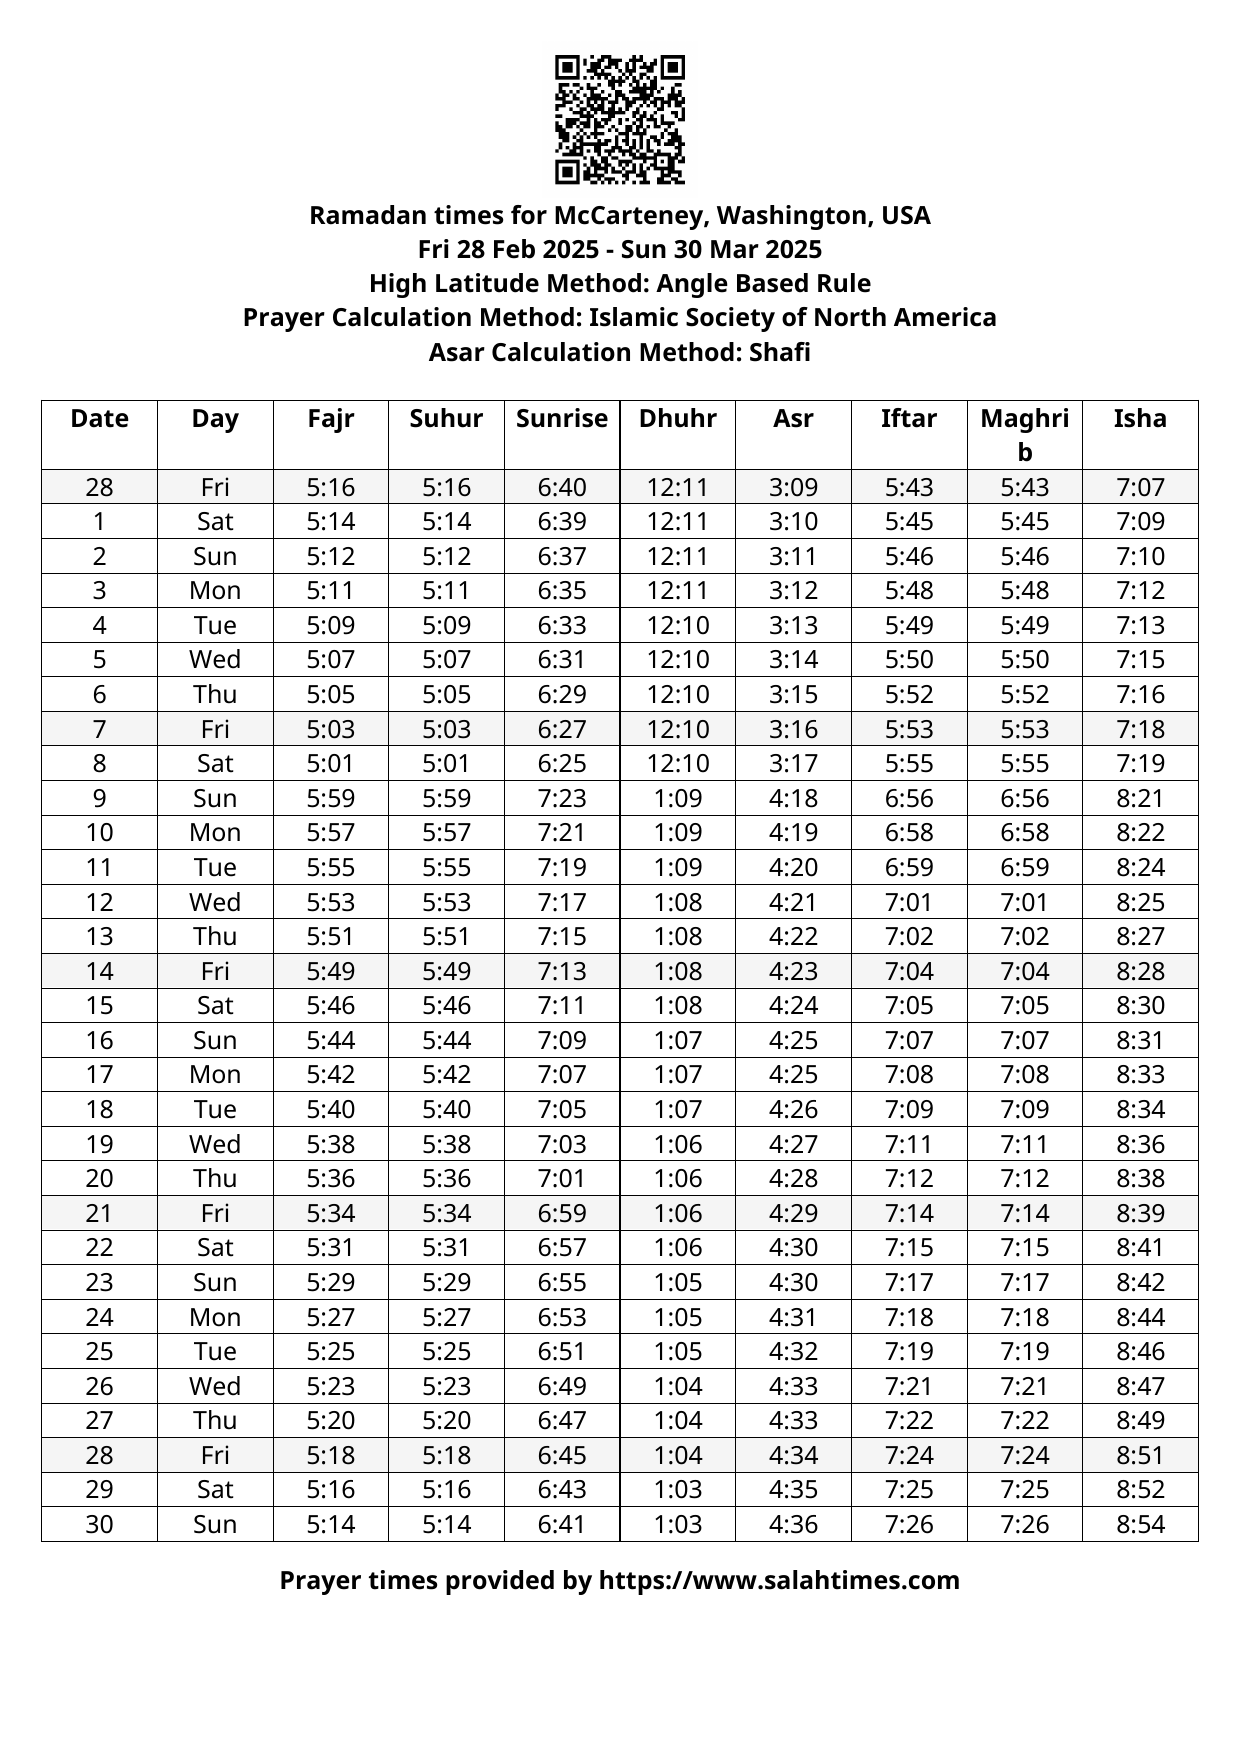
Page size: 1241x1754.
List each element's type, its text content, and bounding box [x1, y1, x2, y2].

table_cell 6:47 [505, 1404, 619, 1437]
table_cell 8:36 [1083, 1127, 1198, 1160]
table_cell Mon [158, 1300, 273, 1333]
text Prayer Calculation Method: Islamic Society of North America [42, 300, 1198, 334]
table_cell 7:09 [852, 1092, 967, 1126]
table_cell 6:37 [505, 539, 619, 572]
table_cell 5:29 [389, 1265, 504, 1299]
table_cell 5:40 [274, 1092, 388, 1126]
table_cell 6:59 [505, 1196, 619, 1229]
table_cell 13 [42, 919, 157, 953]
table_cell 1:08 [621, 919, 735, 953]
table_cell 7:08 [852, 1058, 967, 1091]
table_cell 4 [42, 608, 157, 642]
table_cell 1:08 [621, 989, 735, 1022]
table_cell 7:26 [968, 1507, 1082, 1541]
table_cell Fri [158, 712, 273, 745]
table_cell 26 [42, 1369, 157, 1402]
table_cell 8:42 [1083, 1265, 1198, 1299]
table_cell 1 [42, 504, 157, 538]
table_header Suhur [389, 401, 504, 469]
table_cell 8:34 [1083, 1092, 1198, 1126]
table_cell 1:08 [621, 954, 735, 987]
table_cell 12:11 [621, 539, 735, 572]
table_cell Thu [158, 1404, 273, 1437]
table_cell 5:23 [389, 1369, 504, 1402]
table_cell 6:55 [505, 1265, 619, 1299]
table_cell 6:41 [505, 1507, 619, 1541]
text Fri 28 Feb 2025 - Sun 30 Mar 2025 [42, 232, 1198, 266]
table_cell 8:31 [1083, 1023, 1198, 1057]
table_cell 5:49 [389, 954, 504, 987]
table_cell 6:56 [968, 781, 1082, 814]
table_cell 27 [42, 1404, 157, 1437]
table_cell Sat [158, 1473, 273, 1506]
table_cell 5:53 [852, 712, 967, 745]
table_cell 5:25 [274, 1334, 388, 1368]
table_cell 7:02 [852, 919, 967, 953]
table_header Fajr [274, 401, 388, 469]
table_cell 20 [42, 1161, 157, 1195]
table_cell 7:22 [852, 1404, 967, 1437]
table_cell Wed [158, 885, 273, 918]
table_cell Fri [158, 1196, 273, 1229]
table_cell 5:23 [274, 1369, 388, 1402]
table_cell Fri [158, 954, 273, 987]
table_cell 7:04 [968, 954, 1082, 987]
table_cell Mon [158, 574, 273, 607]
text Asar Calculation Method: Shafi [42, 334, 1198, 368]
table_cell 8:33 [1083, 1058, 1198, 1091]
table_cell 4:23 [736, 954, 851, 987]
table_cell 6:40 [505, 470, 619, 503]
table_cell 5:52 [852, 677, 967, 711]
table_cell 6:51 [505, 1334, 619, 1368]
table_cell 4:28 [736, 1161, 851, 1195]
table_cell 7:11 [852, 1127, 967, 1160]
table_cell 5:01 [389, 746, 504, 780]
table_cell 4:24 [736, 989, 851, 1022]
table_cell 4:32 [736, 1334, 851, 1368]
table_cell 5:44 [274, 1023, 388, 1057]
table_header Asr [736, 401, 851, 469]
table_cell Thu [158, 1161, 273, 1195]
table_cell 4:25 [736, 1058, 851, 1091]
table_cell 3:11 [736, 539, 851, 572]
table_cell 5:18 [274, 1438, 388, 1472]
table_cell 5:25 [389, 1334, 504, 1368]
table_cell 5:49 [852, 608, 967, 642]
table_cell 6:35 [505, 574, 619, 607]
table_cell 8:41 [1083, 1231, 1198, 1264]
table_cell 4:35 [736, 1473, 851, 1506]
table_cell 6:58 [968, 816, 1082, 849]
table_cell 5:07 [274, 643, 388, 676]
table_cell Tue [158, 850, 273, 884]
table_cell Sun [158, 1265, 273, 1299]
table_cell 12:10 [621, 677, 735, 711]
table_cell 7:07 [505, 1058, 619, 1091]
table_cell 6:33 [505, 608, 619, 642]
table_cell 5:43 [852, 470, 967, 503]
table_cell 5:14 [389, 504, 504, 538]
table_cell 5:27 [274, 1300, 388, 1333]
table_cell 12:10 [621, 712, 735, 745]
table_cell 6:43 [505, 1473, 619, 1506]
table_cell Sun [158, 781, 273, 814]
table_cell 8:21 [1083, 781, 1198, 814]
table_cell 7:07 [968, 1023, 1082, 1057]
table_cell 21 [42, 1196, 157, 1229]
table_cell 8:27 [1083, 919, 1198, 953]
table_cell 7:15 [968, 1231, 1082, 1264]
table_cell 5:36 [389, 1161, 504, 1195]
table_cell 7:17 [852, 1265, 967, 1299]
table_cell 7:11 [968, 1127, 1082, 1160]
table_cell 5:44 [389, 1023, 504, 1057]
table_cell 7:14 [968, 1196, 1082, 1229]
table_cell 5:49 [274, 954, 388, 987]
table_cell 7:13 [1083, 608, 1198, 642]
table_cell 5:16 [389, 470, 504, 503]
table_cell 7:05 [505, 1092, 619, 1126]
table_cell 5:20 [274, 1404, 388, 1437]
table_cell 19 [42, 1127, 157, 1160]
table_cell 1:09 [621, 850, 735, 884]
table_cell 6:29 [505, 677, 619, 711]
table_cell 5 [42, 643, 157, 676]
table_cell 5:09 [389, 608, 504, 642]
table_cell 1:08 [621, 885, 735, 918]
table_cell 5:16 [389, 1473, 504, 1506]
table_cell 7:24 [968, 1438, 1082, 1472]
table_cell Tue [158, 1334, 273, 1368]
table_cell 7:09 [968, 1092, 1082, 1126]
table_cell 5:42 [274, 1058, 388, 1091]
table_cell 5:14 [274, 504, 388, 538]
table_cell 4:29 [736, 1196, 851, 1229]
table_cell 7:15 [1083, 643, 1198, 676]
table_cell Wed [158, 1369, 273, 1402]
table_cell 6:53 [505, 1300, 619, 1333]
table_header Dhuhr [621, 401, 735, 469]
table_cell 22 [42, 1231, 157, 1264]
table_cell 7:17 [968, 1265, 1082, 1299]
table_cell 7:25 [968, 1473, 1082, 1506]
table_cell Sat [158, 1231, 273, 1264]
table_cell 7:19 [505, 850, 619, 884]
table_cell 5:48 [852, 574, 967, 607]
table_cell Sat [158, 746, 273, 780]
table_cell 5:14 [389, 1507, 504, 1541]
table_cell 1:07 [621, 1023, 735, 1057]
table_cell 6:59 [852, 850, 967, 884]
table_cell 8:47 [1083, 1369, 1198, 1402]
table_cell 8:54 [1083, 1507, 1198, 1541]
table_cell Tue [158, 1092, 273, 1126]
table_cell 5:55 [968, 746, 1082, 780]
table_cell 7:04 [852, 954, 967, 987]
table_cell 7:22 [968, 1404, 1082, 1437]
table_cell 5:55 [274, 850, 388, 884]
table_cell 7:13 [505, 954, 619, 987]
table_cell 11 [42, 850, 157, 884]
table_cell 7:12 [852, 1161, 967, 1195]
table_cell 7:19 [1083, 746, 1198, 780]
table_cell 5:50 [968, 643, 1082, 676]
table_cell 1:05 [621, 1265, 735, 1299]
table_cell 7:18 [852, 1300, 967, 1333]
picture [542, 41, 699, 198]
table_cell 7:21 [505, 816, 619, 849]
table_cell 7:01 [852, 885, 967, 918]
table_cell 5:57 [274, 816, 388, 849]
table_cell 12 [42, 885, 157, 918]
table_cell 8:28 [1083, 954, 1198, 987]
text High Latitude Method: Angle Based Rule [42, 266, 1198, 300]
table_cell 5:18 [389, 1438, 504, 1472]
table_cell 4:30 [736, 1231, 851, 1264]
table_cell Sat [158, 989, 273, 1022]
table_cell Mon [158, 816, 273, 849]
table_cell 7:09 [505, 1023, 619, 1057]
table_cell 7:05 [968, 989, 1082, 1022]
table_cell 7:18 [968, 1300, 1082, 1333]
table_cell 8:44 [1083, 1300, 1198, 1333]
table_cell 7:19 [852, 1334, 967, 1368]
table_cell 5:59 [274, 781, 388, 814]
table_header Day [158, 401, 273, 469]
table_cell 5:59 [389, 781, 504, 814]
table_cell 8:39 [1083, 1196, 1198, 1229]
table_cell 5:48 [968, 574, 1082, 607]
table_cell 5:16 [274, 470, 388, 503]
table_cell 5:52 [968, 677, 1082, 711]
table_cell 5:50 [852, 643, 967, 676]
table_cell 1:07 [621, 1092, 735, 1126]
table_cell 7:19 [968, 1334, 1082, 1368]
table_cell Sun [158, 1507, 273, 1541]
table_cell 9 [42, 781, 157, 814]
table_cell 5:53 [968, 712, 1082, 745]
table_cell 7:01 [968, 885, 1082, 918]
table_cell 30 [42, 1507, 157, 1541]
table_cell 1:07 [621, 1058, 735, 1091]
table_cell 1:09 [621, 781, 735, 814]
table_cell 5:45 [968, 504, 1082, 538]
table_cell 3 [42, 574, 157, 607]
table_cell 1:03 [621, 1473, 735, 1506]
table_cell 8:22 [1083, 816, 1198, 849]
table_cell 7:07 [1083, 470, 1198, 503]
table_cell 5:46 [389, 989, 504, 1022]
table_cell 4:25 [736, 1023, 851, 1057]
table_cell 4:26 [736, 1092, 851, 1126]
table_cell 7:08 [968, 1058, 1082, 1091]
table_cell 5:53 [389, 885, 504, 918]
table_cell 6:58 [852, 816, 967, 849]
table_cell 1:06 [621, 1231, 735, 1264]
table_cell 5:38 [274, 1127, 388, 1160]
table_cell 6:57 [505, 1231, 619, 1264]
table_cell 5:46 [852, 539, 967, 572]
table_cell 7:03 [505, 1127, 619, 1160]
table_header Iftar [852, 401, 967, 469]
table_cell 5:12 [389, 539, 504, 572]
table_cell 7:26 [852, 1507, 967, 1541]
table_cell 7:01 [505, 1161, 619, 1195]
table_cell 5:42 [389, 1058, 504, 1091]
table_cell 7:21 [968, 1369, 1082, 1402]
table_cell 8:49 [1083, 1404, 1198, 1437]
table_cell 7:07 [852, 1023, 967, 1057]
table_cell 4:20 [736, 850, 851, 884]
table_cell 7:17 [505, 885, 619, 918]
table_cell 3:10 [736, 504, 851, 538]
table_cell 1:03 [621, 1507, 735, 1541]
table_cell 8:52 [1083, 1473, 1198, 1506]
table_cell 10 [42, 816, 157, 849]
table_cell 2 [42, 539, 157, 572]
table_cell 8:51 [1083, 1438, 1198, 1472]
table_cell 1:06 [621, 1127, 735, 1160]
table_cell 5:12 [274, 539, 388, 572]
table_cell 7:12 [1083, 574, 1198, 607]
table_cell 5:43 [968, 470, 1082, 503]
table_cell 7:15 [852, 1231, 967, 1264]
table_cell 5:03 [274, 712, 388, 745]
table_cell 4:36 [736, 1507, 851, 1541]
table_cell 5:53 [274, 885, 388, 918]
table_cell 7:23 [505, 781, 619, 814]
table_cell 29 [42, 1473, 157, 1506]
table_cell 5:05 [274, 677, 388, 711]
table_cell 4:31 [736, 1300, 851, 1333]
table_cell 5:34 [274, 1196, 388, 1229]
table_cell 4:33 [736, 1404, 851, 1437]
table_cell 3:16 [736, 712, 851, 745]
text Prayer times provided by https://www.salahtimes.com [42, 1563, 1198, 1597]
table_cell 23 [42, 1265, 157, 1299]
table_cell 3:13 [736, 608, 851, 642]
table_cell Wed [158, 643, 273, 676]
table_cell 5:55 [389, 850, 504, 884]
table_cell Sat [158, 504, 273, 538]
table_cell 4:34 [736, 1438, 851, 1472]
table_cell 1:04 [621, 1404, 735, 1437]
table_cell 28 [42, 1438, 157, 1472]
table_cell 16 [42, 1023, 157, 1057]
table_cell 7:15 [505, 919, 619, 953]
table_cell Mon [158, 1058, 273, 1091]
table_cell 17 [42, 1058, 157, 1091]
table_cell 5:09 [274, 608, 388, 642]
table_cell 5:57 [389, 816, 504, 849]
table_cell Sun [158, 539, 273, 572]
table_cell Thu [158, 919, 273, 953]
table_cell 7:09 [1083, 504, 1198, 538]
table_cell 3:17 [736, 746, 851, 780]
table_cell 8:24 [1083, 850, 1198, 884]
table_header Sunrise [505, 401, 619, 469]
table_cell 4:30 [736, 1265, 851, 1299]
table_cell 5:51 [274, 919, 388, 953]
table_cell 12:11 [621, 470, 735, 503]
table_cell 15 [42, 989, 157, 1022]
table_cell 5:11 [274, 574, 388, 607]
table_cell 12:10 [621, 608, 735, 642]
table_cell Fri [158, 1438, 273, 1472]
table_cell 4:21 [736, 885, 851, 918]
table_cell 6:39 [505, 504, 619, 538]
table_cell 7:05 [852, 989, 967, 1022]
table_cell 6:25 [505, 746, 619, 780]
table_cell 5:20 [389, 1404, 504, 1437]
table_cell Wed [158, 1127, 273, 1160]
table_cell 6:56 [852, 781, 967, 814]
table_cell 3:15 [736, 677, 851, 711]
table_cell 12:10 [621, 643, 735, 676]
table_cell 7:25 [852, 1473, 967, 1506]
table_cell 6:49 [505, 1369, 619, 1402]
table_cell 7:11 [505, 989, 619, 1022]
table_cell 12:11 [621, 574, 735, 607]
table_cell 5:31 [274, 1231, 388, 1264]
table_cell 18 [42, 1092, 157, 1126]
table_cell 8:30 [1083, 989, 1198, 1022]
table_cell 4:18 [736, 781, 851, 814]
table_cell 4:33 [736, 1369, 851, 1402]
table_cell 1:06 [621, 1161, 735, 1195]
table_cell 6:31 [505, 643, 619, 676]
table_header Isha [1083, 401, 1198, 469]
table_cell 3:14 [736, 643, 851, 676]
table_cell 6:27 [505, 712, 619, 745]
table_cell 12:10 [621, 746, 735, 780]
table_cell 5:05 [389, 677, 504, 711]
table_cell 7:21 [852, 1369, 967, 1402]
table_cell 4:19 [736, 816, 851, 849]
table_cell 6:59 [968, 850, 1082, 884]
table_cell 5:55 [852, 746, 967, 780]
table_cell 5:29 [274, 1265, 388, 1299]
table_cell 7:24 [852, 1438, 967, 1472]
table_cell 5:40 [389, 1092, 504, 1126]
table_cell 8 [42, 746, 157, 780]
table_cell 5:07 [389, 643, 504, 676]
table_cell Sun [158, 1023, 273, 1057]
table_cell 5:16 [274, 1473, 388, 1506]
table_cell 14 [42, 954, 157, 987]
table_cell 7:10 [1083, 539, 1198, 572]
table_cell 5:34 [389, 1196, 504, 1229]
table_cell 7 [42, 712, 157, 745]
table_cell Tue [158, 608, 273, 642]
table_cell 5:36 [274, 1161, 388, 1195]
table_cell 1:04 [621, 1369, 735, 1402]
table_cell 1:06 [621, 1196, 735, 1229]
table_cell 12:11 [621, 504, 735, 538]
table_cell 3:09 [736, 470, 851, 503]
table_cell 1:05 [621, 1300, 735, 1333]
table_cell 3:12 [736, 574, 851, 607]
table_cell Thu [158, 677, 273, 711]
table_cell 25 [42, 1334, 157, 1368]
table_header Maghrib [968, 401, 1082, 469]
table_cell 24 [42, 1300, 157, 1333]
table_cell 7:14 [852, 1196, 967, 1229]
table_cell 5:45 [852, 504, 967, 538]
table_cell 8:46 [1083, 1334, 1198, 1368]
table_cell 7:12 [968, 1161, 1082, 1195]
table_cell 6 [42, 677, 157, 711]
table_cell 5:51 [389, 919, 504, 953]
table_cell Fri [158, 470, 273, 503]
table_cell 1:09 [621, 816, 735, 849]
table_header Date [42, 401, 157, 469]
table_cell 4:27 [736, 1127, 851, 1160]
table_cell 1:05 [621, 1334, 735, 1368]
table_cell 5:14 [274, 1507, 388, 1541]
table_cell 5:38 [389, 1127, 504, 1160]
table_cell 5:01 [274, 746, 388, 780]
table_cell 5:03 [389, 712, 504, 745]
table_cell 7:16 [1083, 677, 1198, 711]
table_cell 6:45 [505, 1438, 619, 1472]
table_cell 1:04 [621, 1438, 735, 1472]
table_cell 8:25 [1083, 885, 1198, 918]
table_cell 5:11 [389, 574, 504, 607]
table_cell 5:49 [968, 608, 1082, 642]
table_cell 8:38 [1083, 1161, 1198, 1195]
table_cell 7:18 [1083, 712, 1198, 745]
table_cell 5:46 [274, 989, 388, 1022]
table_cell 4:22 [736, 919, 851, 953]
table_cell 28 [42, 470, 157, 503]
table_cell 5:27 [389, 1300, 504, 1333]
table_cell 5:46 [968, 539, 1082, 572]
table_cell 7:02 [968, 919, 1082, 953]
table_cell 5:31 [389, 1231, 504, 1264]
text Ramadan times for McCarteney, Washington, USA [42, 198, 1198, 232]
